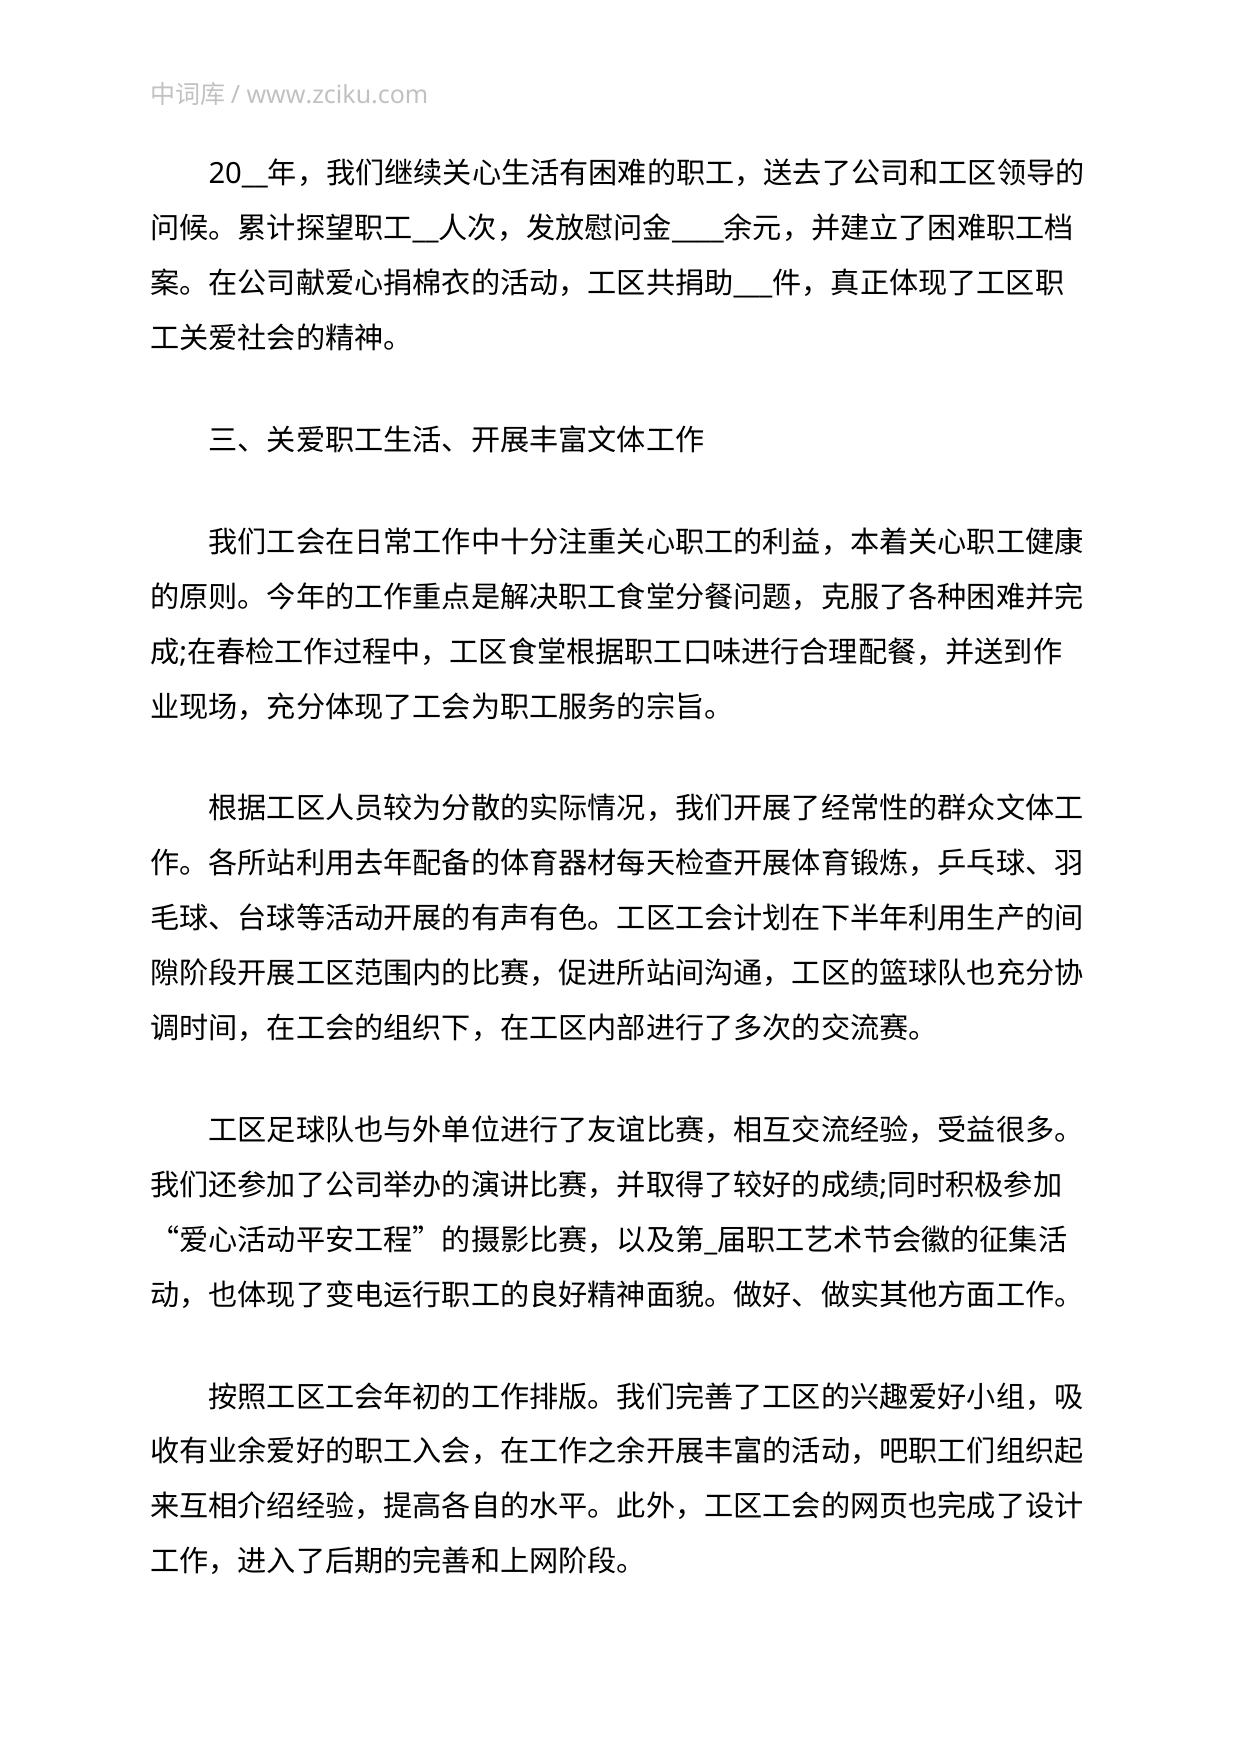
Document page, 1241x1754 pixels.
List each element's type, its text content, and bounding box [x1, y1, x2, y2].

text 我们工会在日常工作中十分注重关心职工的利益，本着关心职工健康的原则。今年的工作重点是解决职工食堂分餐问题，克服了各种困难并完成;在春检工作过程中，工区食堂根据职工口味进行合理配餐，并送到作业现场，充分体现了工会为职工服务的宗旨。 [150, 518, 1090, 726]
text 三、关爱职工生活、开展丰富文体工作 [150, 417, 1090, 459]
text 工区足球队也与外单位进行了友谊比赛，相互交流经验，受益很多。我们还参加了公司举办的演讲比赛，并取得了较好的成绩;同时积极参加“爱心活动平安工程”的摄影比赛，以及第_届职工艺术节会徽的征集活动，也体现了变电运行职工的良好精神面貌。做好、做实其他方面工作。 [150, 1106, 1090, 1314]
text 按照工区工会年初的工作排版。我们完善了工区的兴趣爱好小组，吸收有业余爱好的职工入会，在工作之余开展丰富的活动，吧职工们组织起来互相介绍经验，提高各自的水平。此外，工区工会的网页也完成了设计工作，进入了后期的完善和上网阶段。 [150, 1373, 1090, 1580]
text 根据工区人员较为分散的实际情况，我们开展了经常性的群众文体工作。各所站利用去年配备的体育器材每天检查开展体育锻炼，乒乓球、羽毛球、台球等活动开展的有声有色。工区工会计划在下半年利用生产的间隙阶段开展工区范围内的比赛，促进所站间沟通，工区的篮球队也充分协调时间，在工会的组织下，在工区内部进行了多次的交流赛。 [150, 785, 1090, 1047]
text 20__年，我们继续关心生活有困难的职工，送去了公司和工区领导的问候。累计探望职工__人次，发放慰问金____余元，并建立了困难职工档案。在公司献爱心捐棉衣的活动，工区共捐助___件，真正体现了工区职工关爱社会的精神。 [150, 150, 1090, 357]
